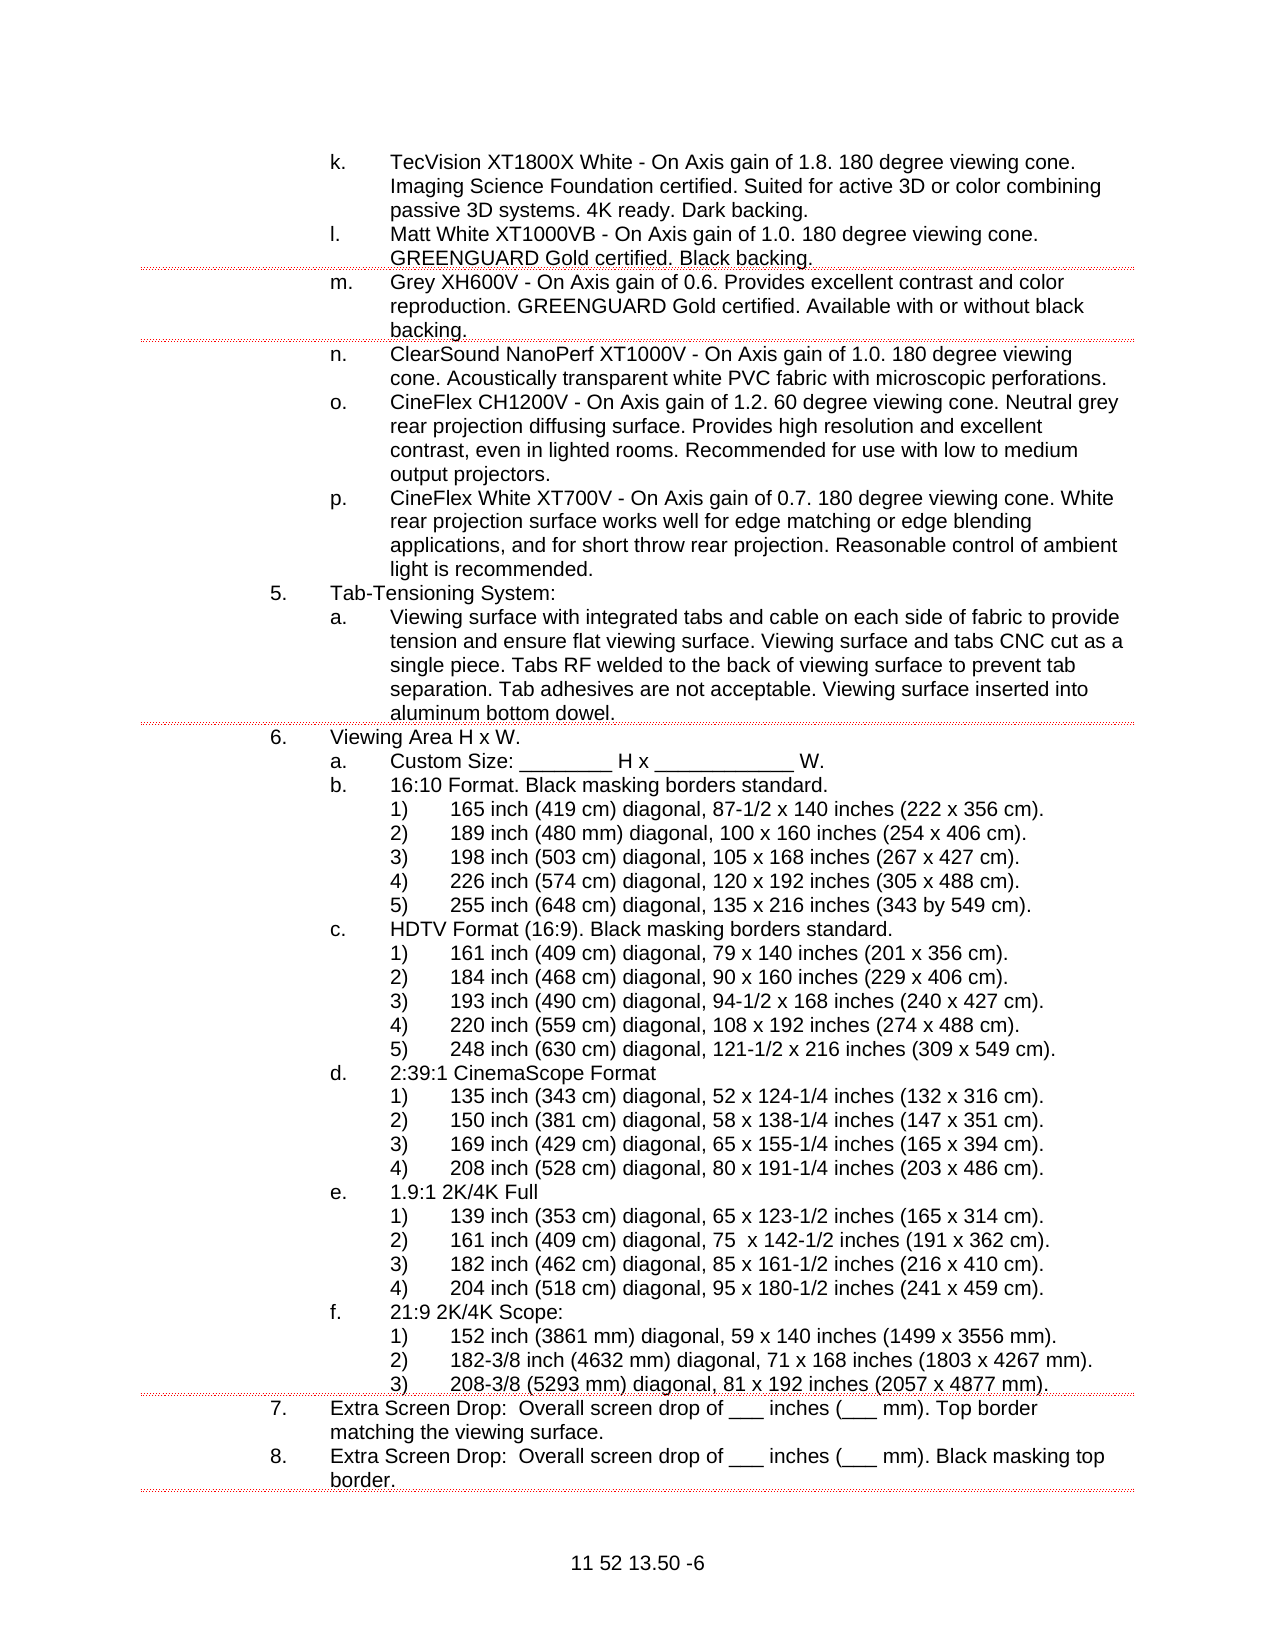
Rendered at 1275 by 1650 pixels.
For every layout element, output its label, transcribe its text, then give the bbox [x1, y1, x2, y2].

list 204 inch (518 cm) diagonal, 95 x 180-1/2 inches (241 x 459 cm). [390, 1276, 1125, 1300]
list 135 inch (343 cm) diagonal, 52 x 124-1/4 inches (132 x 316 cm). [390, 1084, 1125, 1108]
list 189 inch (480 mm) diagonal, 100 x 160 inches (254 x 406 cm). [390, 821, 1125, 845]
list Extra Screen Drop: Overall screen drop of ___ inches (___ mm). Black masking top border. [270, 1444, 1125, 1492]
list 208 inch (528 cm) diagonal, 80 x 191-1/4 inches (203 x 486 cm). [390, 1156, 1125, 1180]
list ClearSound NanoPerf XT1000V - On Axis gain of 1.0. 180 degree viewing cone. Acoustically transparent white PVC fabric with microscopic perforations. [330, 342, 1125, 389]
list 182 inch (462 cm) diagonal, 85 x 161-1/2 inches (216 x 410 cm). [390, 1252, 1125, 1276]
list 2:39:1 CinemaScope Format [330, 1060, 1125, 1084]
list 248 inch (630 cm) diagonal, 121-1/2 x 216 inches (309 x 549 cm). [390, 1036, 1125, 1060]
list CineFlex White XT700V - On Axis gain of 0.7. 180 degree viewing cone. White rear projection surface works well for edge matching or edge blending applications, and for short throw rear projection. Reasonable control of ambient light is recommended. [330, 485, 1125, 581]
list 169 inch (429 cm) diagonal, 65 x 155-1/4 inches (165 x 394 cm). [390, 1132, 1125, 1156]
list Viewing Area H x W. [270, 725, 1125, 749]
list 184 inch (468 cm) diagonal, 90 x 160 inches (229 x 406 cm). [390, 964, 1125, 988]
list 220 inch (559 cm) diagonal, 108 x 192 inches (274 x 488 cm). [390, 1012, 1125, 1036]
list 226 inch (574 cm) diagonal, 120 x 192 inches (305 x 488 cm). [390, 869, 1125, 893]
list Extra Screen Drop: Overall screen drop of ___ inches (___ mm). Top border matching the viewing surface. [270, 1396, 1125, 1444]
list 198 inch (503 cm) diagonal, 105 x 168 inches (267 x 427 cm). [390, 845, 1125, 869]
list 255 inch (648 cm) diagonal, 135 x 216 inches (343 by 549 cm). [390, 893, 1125, 917]
list 161 inch (409 cm) diagonal, 79 x 140 inches (201 x 356 cm). [390, 941, 1125, 964]
list 193 inch (490 cm) diagonal, 94-1/2 x 168 inches (240 x 427 cm). [390, 988, 1125, 1012]
list CineFlex CH1200V - On Axis gain of 1.2. 60 degree viewing cone. Neutral grey rear projection diffusing surface. Provides high resolution and excellent contrast, even in lighted rooms. Recommended for use with low to medium output projectors. [330, 389, 1125, 485]
list Grey XH600V - On Axis gain of 0.6. Provides excellent contrast and color reproduction. GREENGUARD Gold certified. Available with or without black backing. [330, 270, 1125, 342]
list Viewing surface with integrated tabs and cable on each side of fabric to provide tension and ensure flat viewing surface. Viewing surface and tabs CNC cut as a single piece. Tabs RF welded to the back of viewing surface to prevent tab separation. Tab adhesives are not acceptable. Viewing surface inserted into aluminum bottom dowel. [330, 605, 1125, 725]
list Tab-Tensioning System: [270, 581, 1125, 605]
list 165 inch (419 cm) diagonal, 87-1/2 x 140 inches (222 x 356 cm). [390, 797, 1125, 821]
list 152 inch (3861 mm) diagonal, 59 x 140 inches (1499 x 3556 mm). [390, 1324, 1125, 1348]
list 161 inch (409 cm) diagonal, 75 x 142-1/2 inches (191 x 362 cm). [390, 1228, 1125, 1252]
list Custom Size: ________ H x ____________ W. [330, 749, 1125, 773]
list 16:10 Format. Black masking borders standard. [330, 773, 1125, 797]
list 150 inch (381 cm) diagonal, 58 x 138-1/4 inches (147 x 351 cm). [390, 1108, 1125, 1132]
list 21:9 2K/4K Scope: [330, 1300, 1125, 1324]
list 1.9:1 2K/4K Full [330, 1180, 1125, 1204]
list TecVision XT1800X White - On Axis gain of 1.8. 180 degree viewing cone. Imaging Science Foundation certified. Suited for active 3D or color combining passive 3D systems. 4K ready. Dark backing. [330, 150, 1125, 222]
list 182-3/8 inch (4632 mm) diagonal, 71 x 168 inches (1803 x 4267 mm). [390, 1348, 1125, 1372]
list 208-3/8 (5293 mm) diagonal, 81 x 192 inches (2057 x 4877 mm). [390, 1372, 1125, 1396]
list Matt White XT1000VB - On Axis gain of 1.0. 180 degree viewing cone. GREENGUARD Gold certified. Black backing. [330, 222, 1125, 270]
list 139 inch (353 cm) diagonal, 65 x 123-1/2 inches (165 x 314 cm). [390, 1204, 1125, 1228]
list HDTV Format (16:9). Black masking borders standard. [330, 917, 1125, 941]
